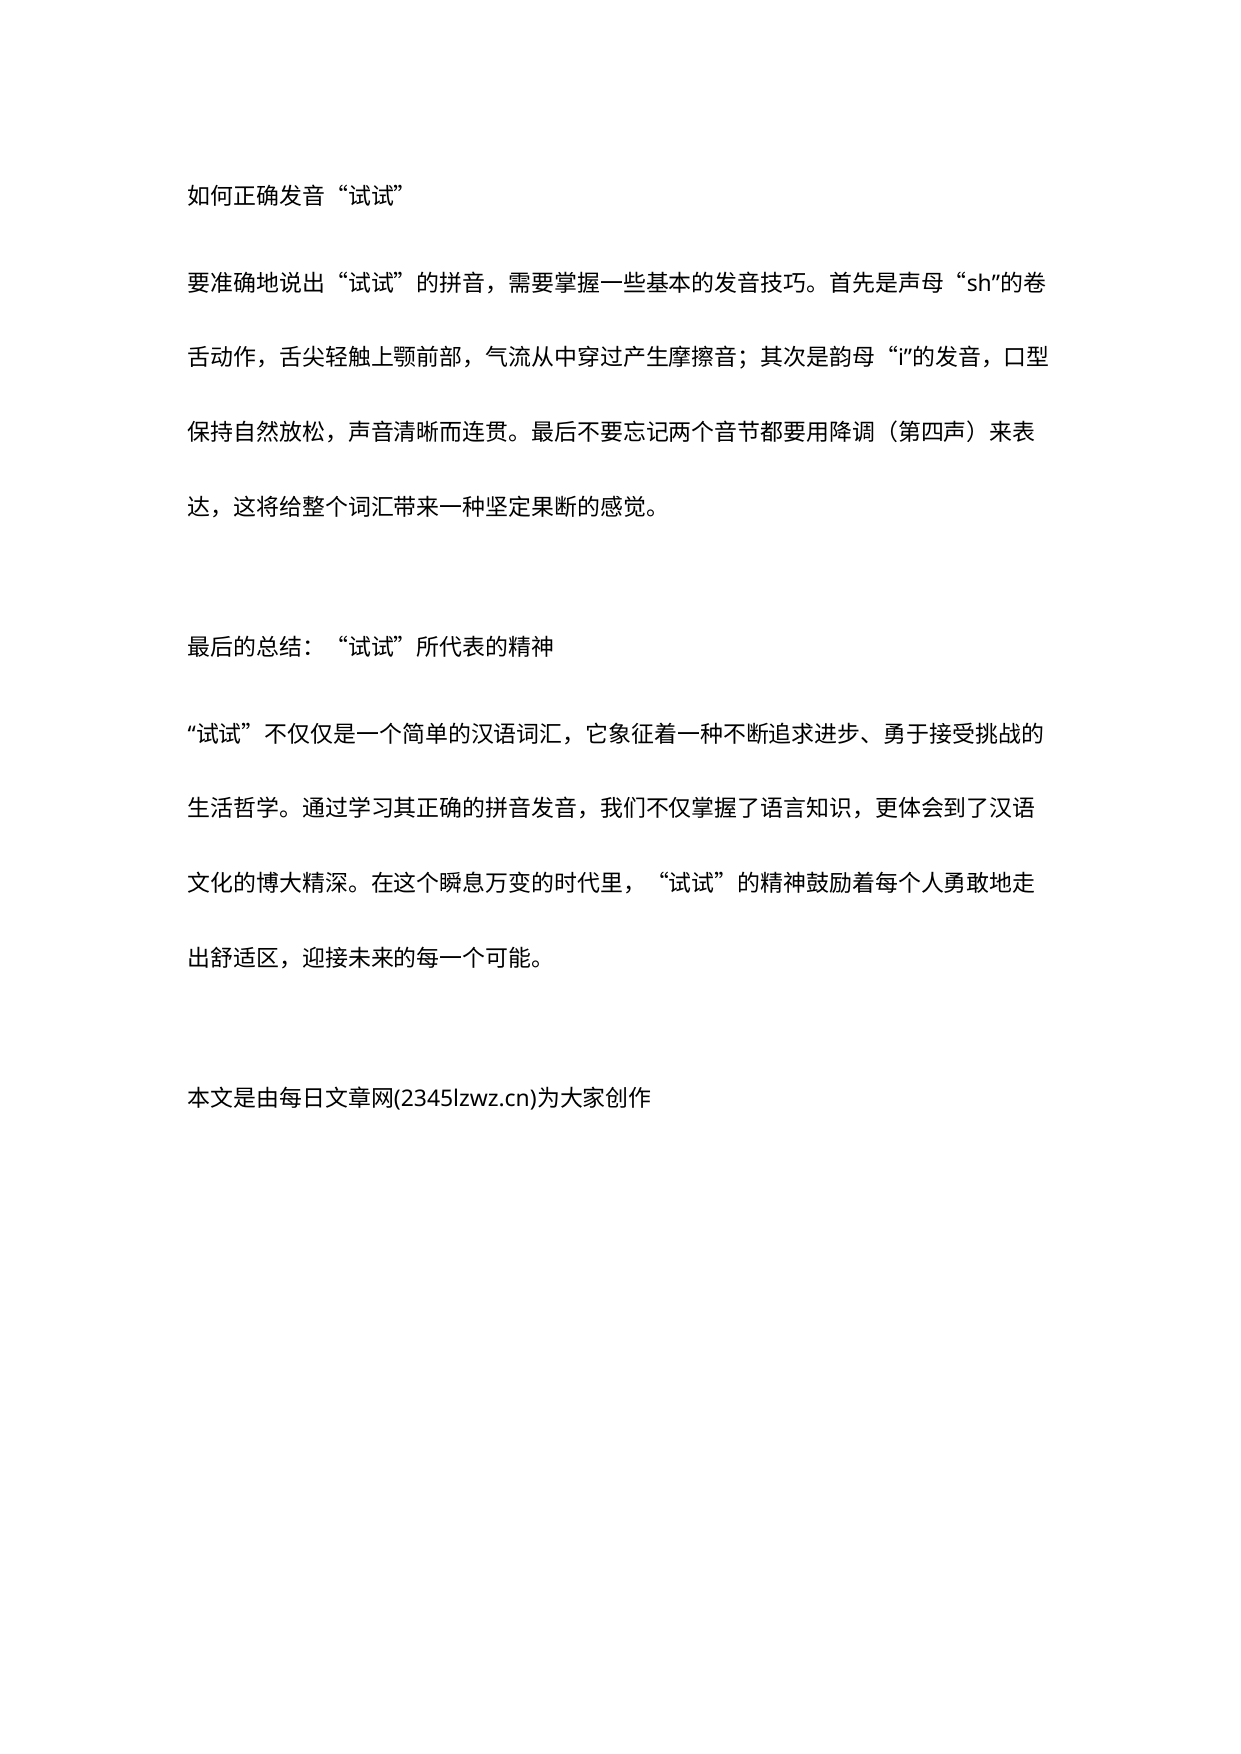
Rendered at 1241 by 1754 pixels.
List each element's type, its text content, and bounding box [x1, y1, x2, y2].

text 最后的总结：“试试”所代表的精神 [187, 613, 1053, 678]
text “试试”不仅仅是一个简单的汉语词汇，它象征着一种不断追求进步、勇于接受挑战的生活哲学。通过学习其正确的拼音发音，我们不仅掌握了语言知识，更体会到了汉语文化的博大精深。在这个瞬息万变的时代里，“试试”的精神鼓励着每个人勇敢地走出舒适区，迎接未来的每一个可能。 [187, 699, 1053, 989]
text 要准确地说出“试试”的拼音，需要掌握一些基本的发音技巧。首先是声母“sh”的卷舌动作，舌尖轻触上颚前部，气流从中穿过产生摩擦音；其次是韵母“i”的发音，口型保持自然放松，声音清晰而连贯。最后不要忘记两个音节都要用降调（第四声）来表达，这将给整个词汇带来一种坚定果断的感觉。 [187, 248, 1053, 538]
text 本文是由每日文章网(2345lzwz.cn)为大家创作 [187, 1064, 1053, 1129]
text 如何正确发音“试试” [187, 162, 1053, 227]
